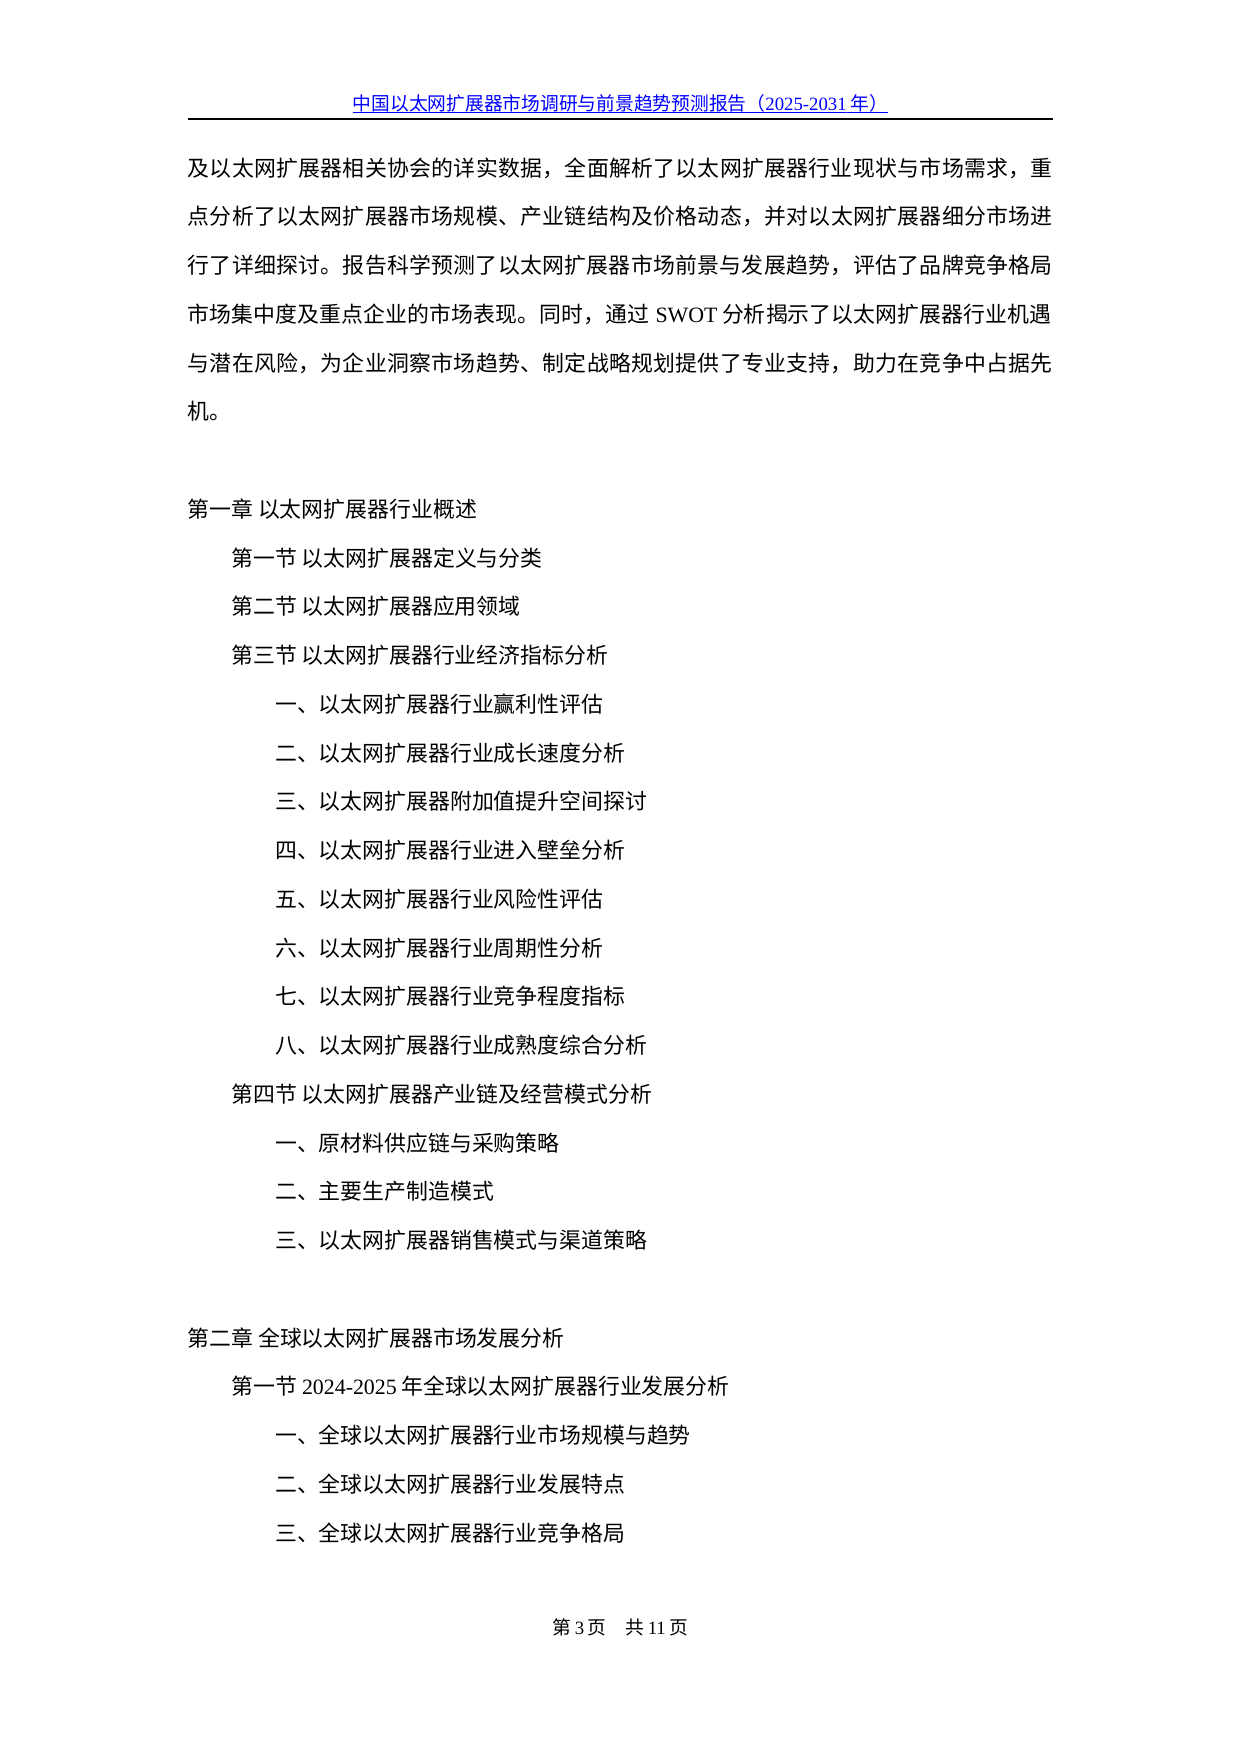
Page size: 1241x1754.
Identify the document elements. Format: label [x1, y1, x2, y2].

text [187, 150, 1053, 1548]
